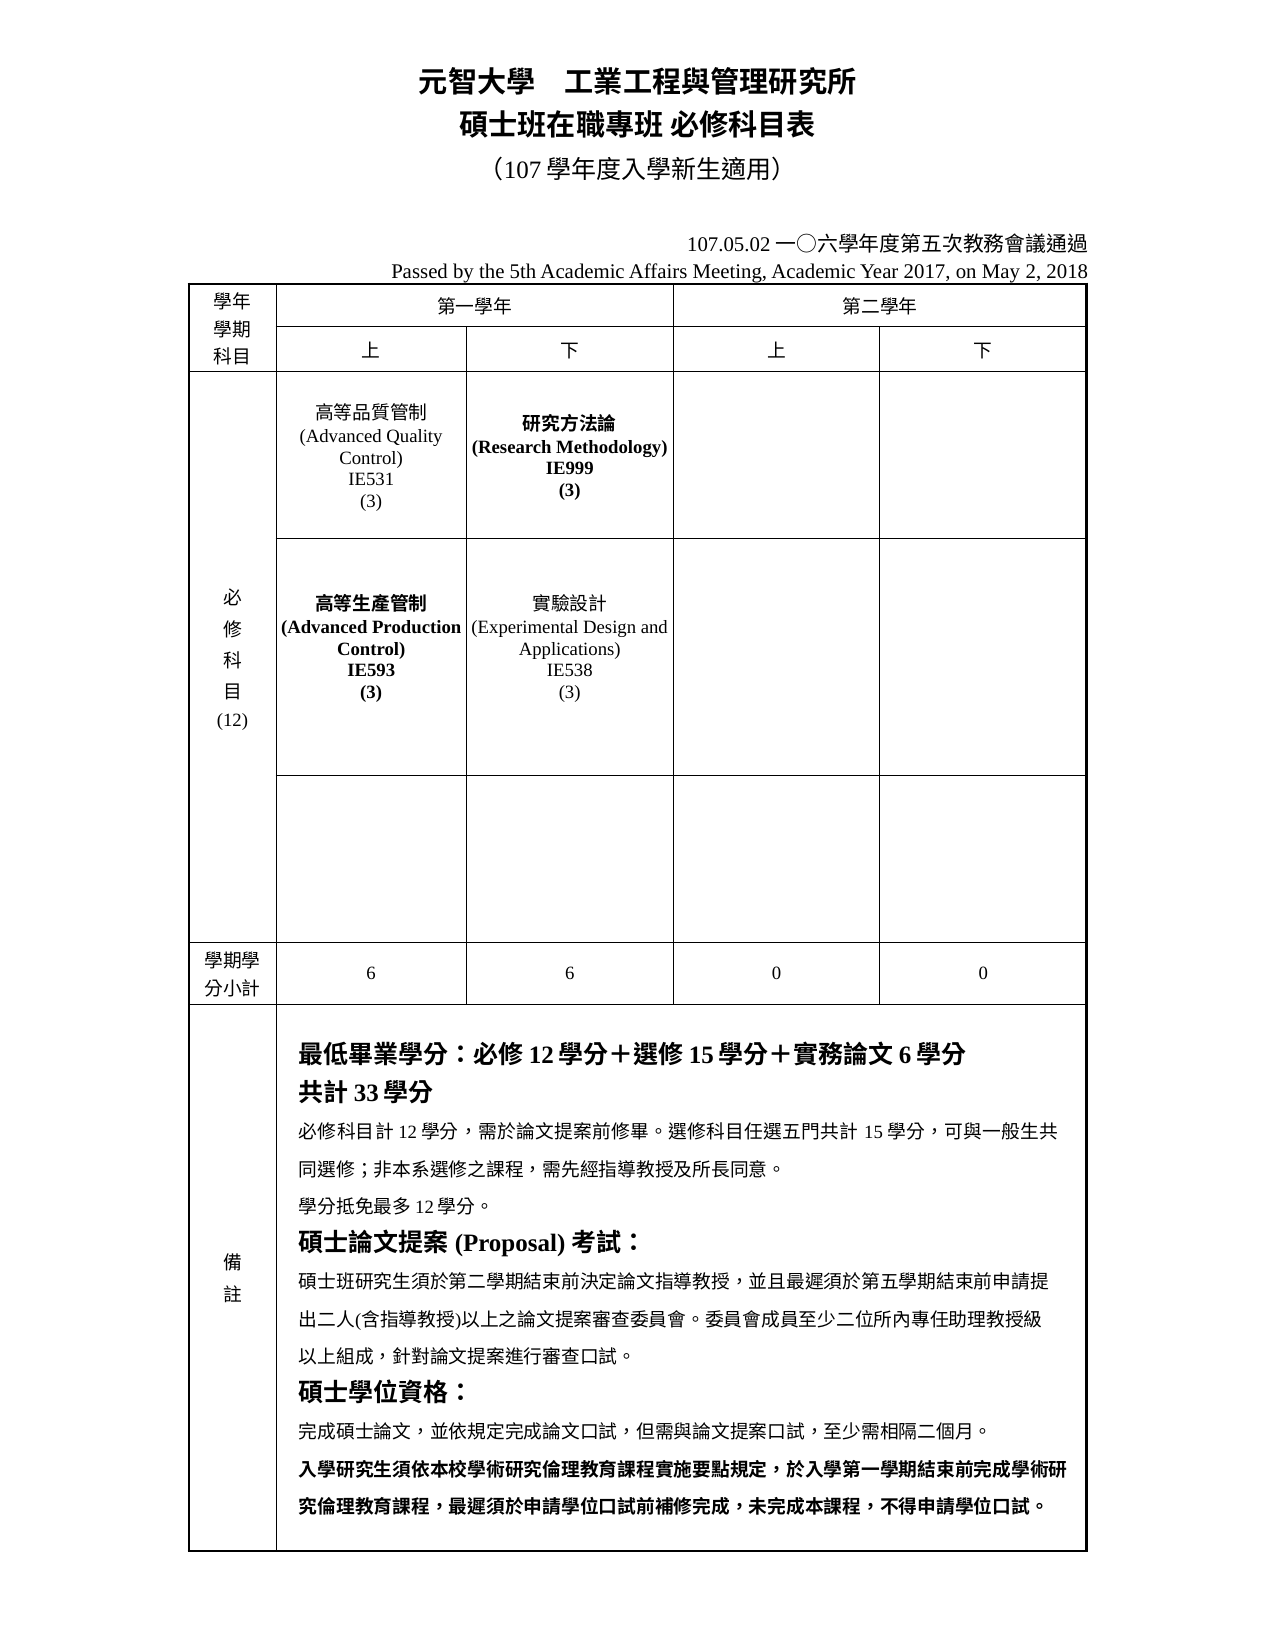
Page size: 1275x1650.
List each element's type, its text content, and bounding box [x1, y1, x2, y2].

text 元智大學 工業工程與管理研究所 碩士班在職專班 必修科目表 [187, 59, 1088, 144]
table_cell 備 註 [190, 1005, 276, 1550]
text 107.05.02 一○六學年度第五次教務會議通過 [235, 227, 1088, 258]
table_cell 下 [467, 327, 673, 371]
table_cell [674, 776, 879, 942]
table_header 學年 學期 科目 [190, 285, 276, 371]
table_cell 高等生產管制 (Advanced Production Control) IE593 (3) [277, 539, 466, 775]
table_cell 下 [880, 327, 1085, 371]
table_cell 必 修 科 目 (12) [190, 372, 276, 942]
table_cell [467, 776, 673, 942]
table_cell 上 [674, 327, 879, 371]
table_cell 研究方法論 (Research Methodology) IE999 (3) [467, 372, 673, 538]
table_cell [277, 776, 466, 942]
table_cell [880, 776, 1085, 942]
table_cell 6 [277, 943, 466, 1004]
text （107學年度入學新生適用） [187, 150, 1088, 186]
table_header 第一學年 [277, 285, 673, 326]
table_cell 學期學 分小計 [190, 943, 276, 1004]
table_cell [880, 539, 1085, 775]
table_cell 高等品質管制 (Advanced Quality Control) IE531 (3) [277, 372, 466, 538]
table_cell 6 [467, 943, 673, 1004]
table_cell 0 [880, 943, 1085, 1004]
table_cell [674, 539, 879, 775]
table_cell 實驗設計 (Experimental Design and Applications) IE538 (3) [467, 539, 673, 775]
table_cell [674, 372, 879, 538]
table_cell 最低畢業學分：必修12學分＋選修15學分＋實務論文6學分 共計33學分 必修科目計12學分，需於論文提案前修畢。選修科目任選五門共計15學分，可與一般生共同選修；非本系選修之課程，需先經指導教授及所長同意。 學分抵免最多12學分。 碩士論文提案 (Proposal) 考試： 碩士班研究生須於第二學期結束前決定論文指導教授，並且最遲須於第五學期結束前申請提出二人(含指導教授)以上之論文提案審查委員會。委員會成員至少二位所內專任助理教授級以上組成，針對論文提案進行審查口試。 碩士學位資格： 完成碩士論文，並依規定完成論文口試，但需與論文提案口試，至少需相隔二個月。 入學研究生須依本校學術研究倫理教育課程實施要點規定，於入學第一學期結束前完成學術研究倫理教育課程，最遲須於申請學位口試前補修完成，未完成本課程，不得申請學位口試。 [277, 1005, 1085, 1550]
table_cell 上 [277, 327, 466, 371]
table_cell 0 [674, 943, 879, 1004]
table_header 第二學年 [674, 285, 1085, 326]
text Passed by the 5th Academic Affairs Meeting, Academic Year 2017, on May 2, 2018 [235, 258, 1088, 283]
table_cell [880, 372, 1085, 538]
